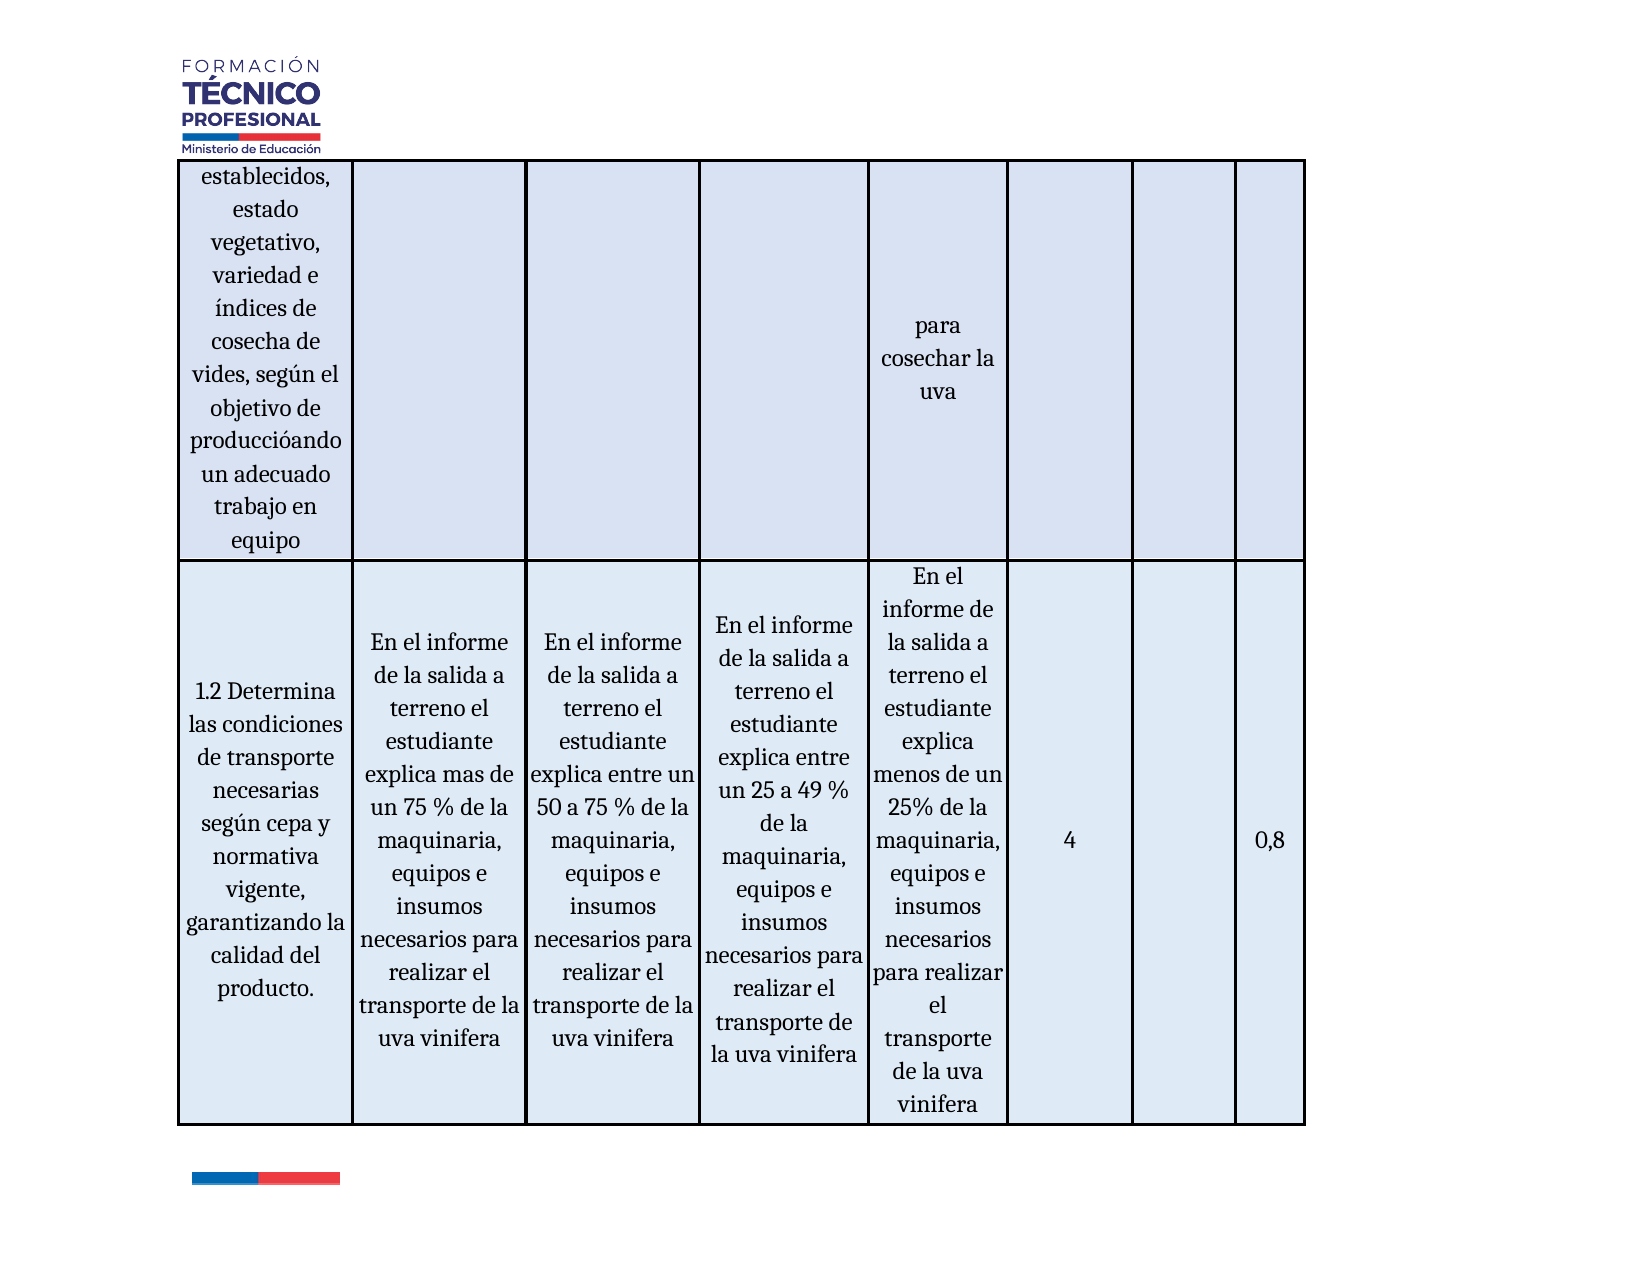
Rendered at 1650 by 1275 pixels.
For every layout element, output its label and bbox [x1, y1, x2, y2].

picture [176, 48, 325, 160]
picture [192, 1172, 340, 1185]
